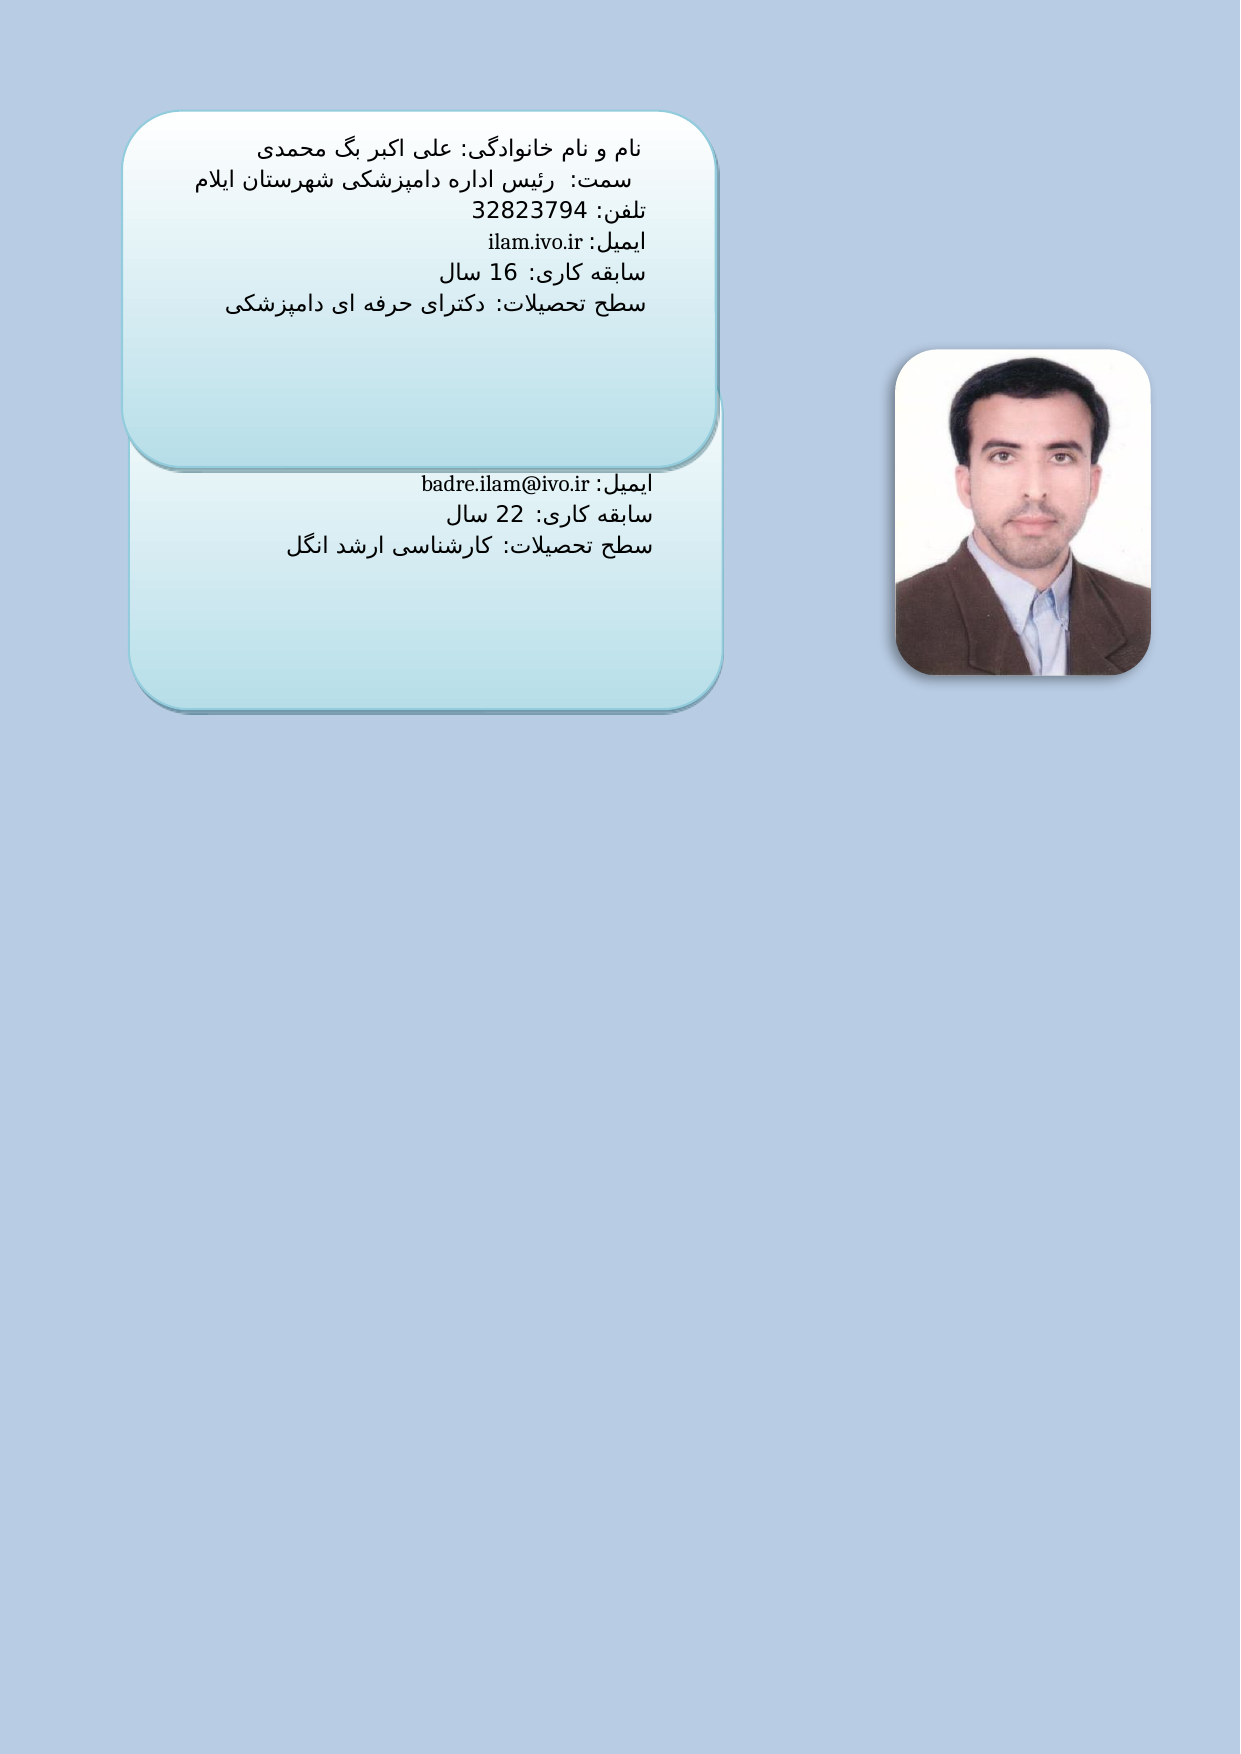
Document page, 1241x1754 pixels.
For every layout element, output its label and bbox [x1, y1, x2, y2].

picture [895, 349, 1151, 676]
